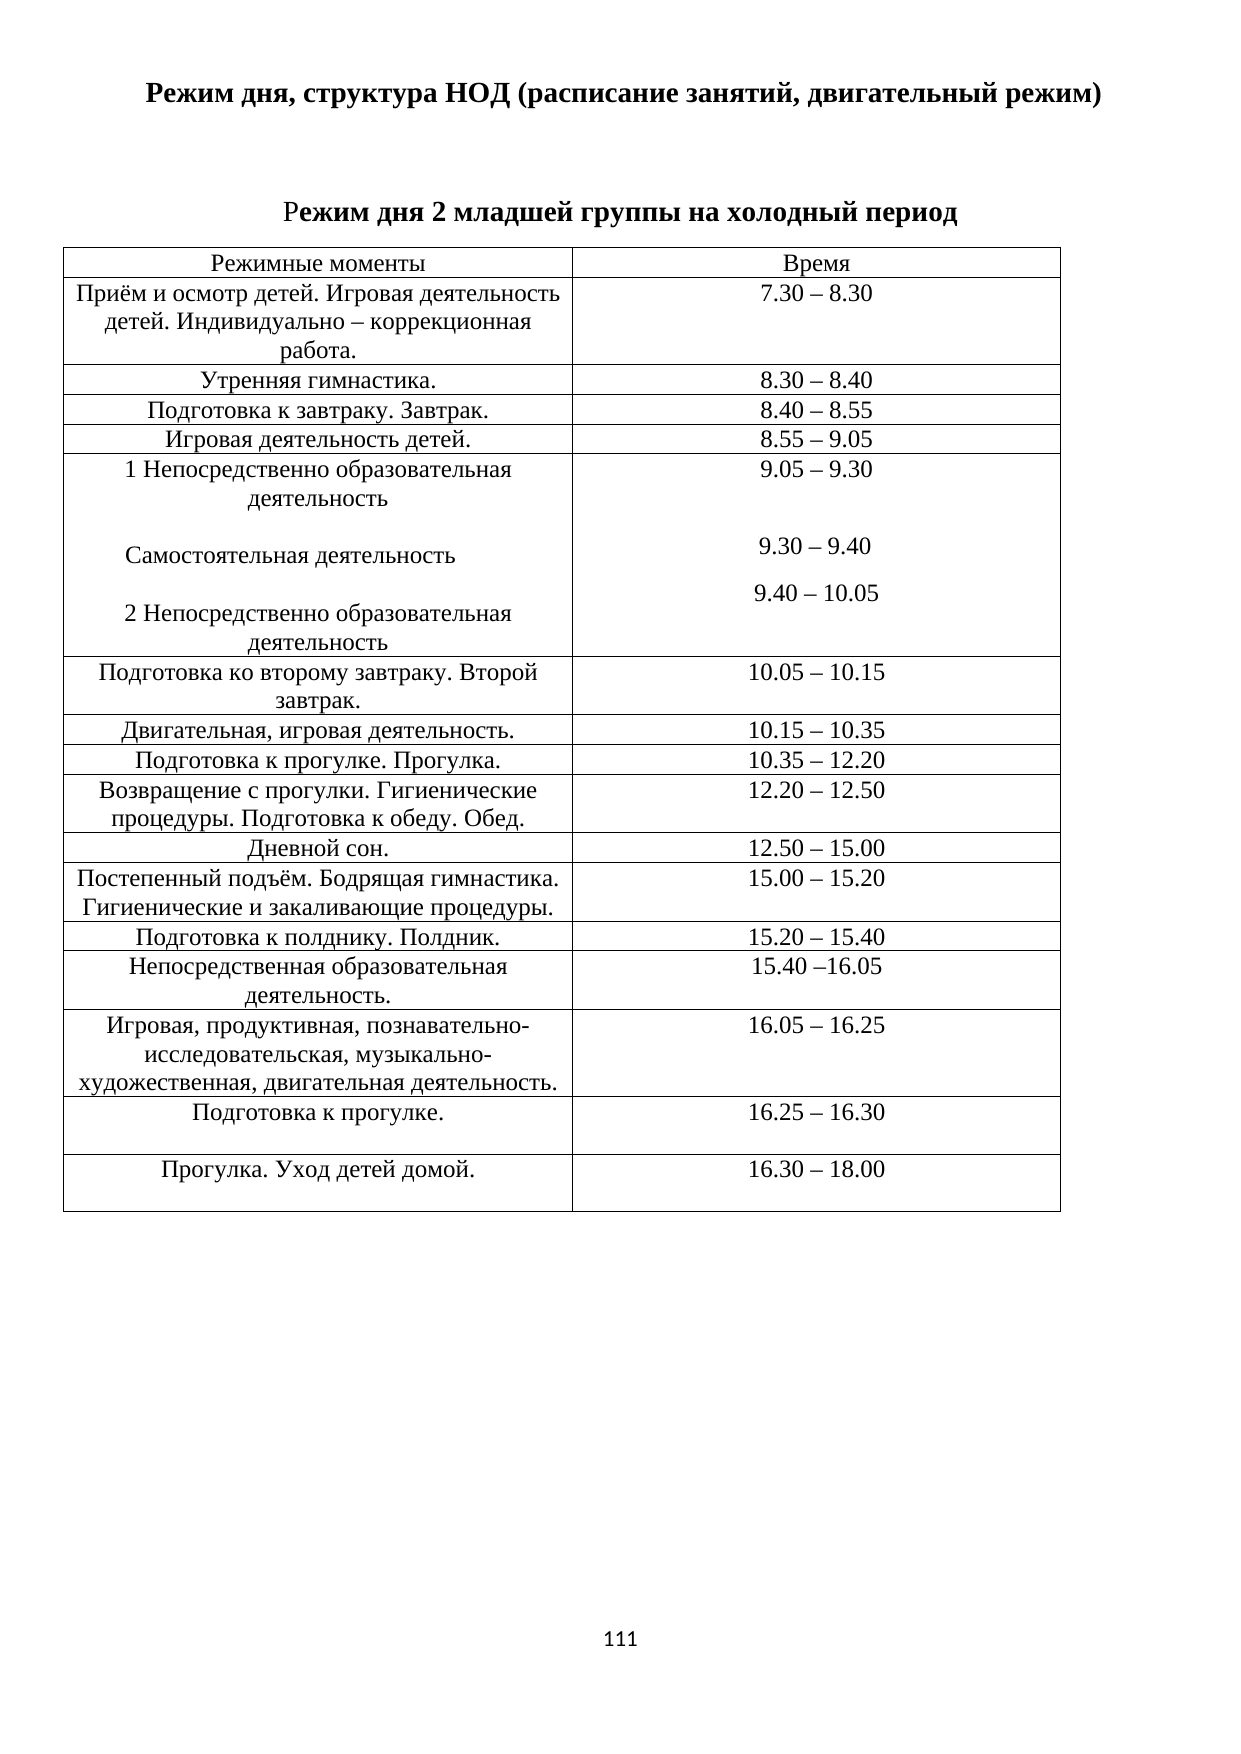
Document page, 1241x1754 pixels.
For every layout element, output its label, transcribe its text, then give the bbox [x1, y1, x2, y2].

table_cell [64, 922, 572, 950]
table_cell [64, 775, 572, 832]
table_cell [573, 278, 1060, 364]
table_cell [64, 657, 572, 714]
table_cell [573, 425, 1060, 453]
text Режим дня 2 младшей группы на холодный период [75, 194, 1165, 227]
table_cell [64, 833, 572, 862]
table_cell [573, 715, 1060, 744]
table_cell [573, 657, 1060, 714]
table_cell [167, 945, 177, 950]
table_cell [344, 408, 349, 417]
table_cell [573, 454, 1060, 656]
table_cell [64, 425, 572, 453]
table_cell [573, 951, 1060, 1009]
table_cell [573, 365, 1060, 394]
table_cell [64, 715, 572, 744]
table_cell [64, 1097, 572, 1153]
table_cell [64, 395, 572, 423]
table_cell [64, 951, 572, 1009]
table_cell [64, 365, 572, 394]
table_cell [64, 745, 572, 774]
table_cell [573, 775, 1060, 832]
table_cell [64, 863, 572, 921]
text Режим дня, структура НОД (расписание занятий, двигательный режим) [75, 75, 1165, 108]
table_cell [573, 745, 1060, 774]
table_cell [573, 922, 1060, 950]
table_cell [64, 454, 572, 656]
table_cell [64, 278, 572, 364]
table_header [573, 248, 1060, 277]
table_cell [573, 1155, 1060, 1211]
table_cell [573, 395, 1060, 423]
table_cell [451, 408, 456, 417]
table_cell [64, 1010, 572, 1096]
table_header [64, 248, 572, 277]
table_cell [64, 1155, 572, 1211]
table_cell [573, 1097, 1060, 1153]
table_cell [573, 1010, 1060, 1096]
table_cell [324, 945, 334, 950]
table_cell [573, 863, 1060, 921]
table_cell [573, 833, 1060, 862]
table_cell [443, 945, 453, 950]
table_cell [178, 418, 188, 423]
